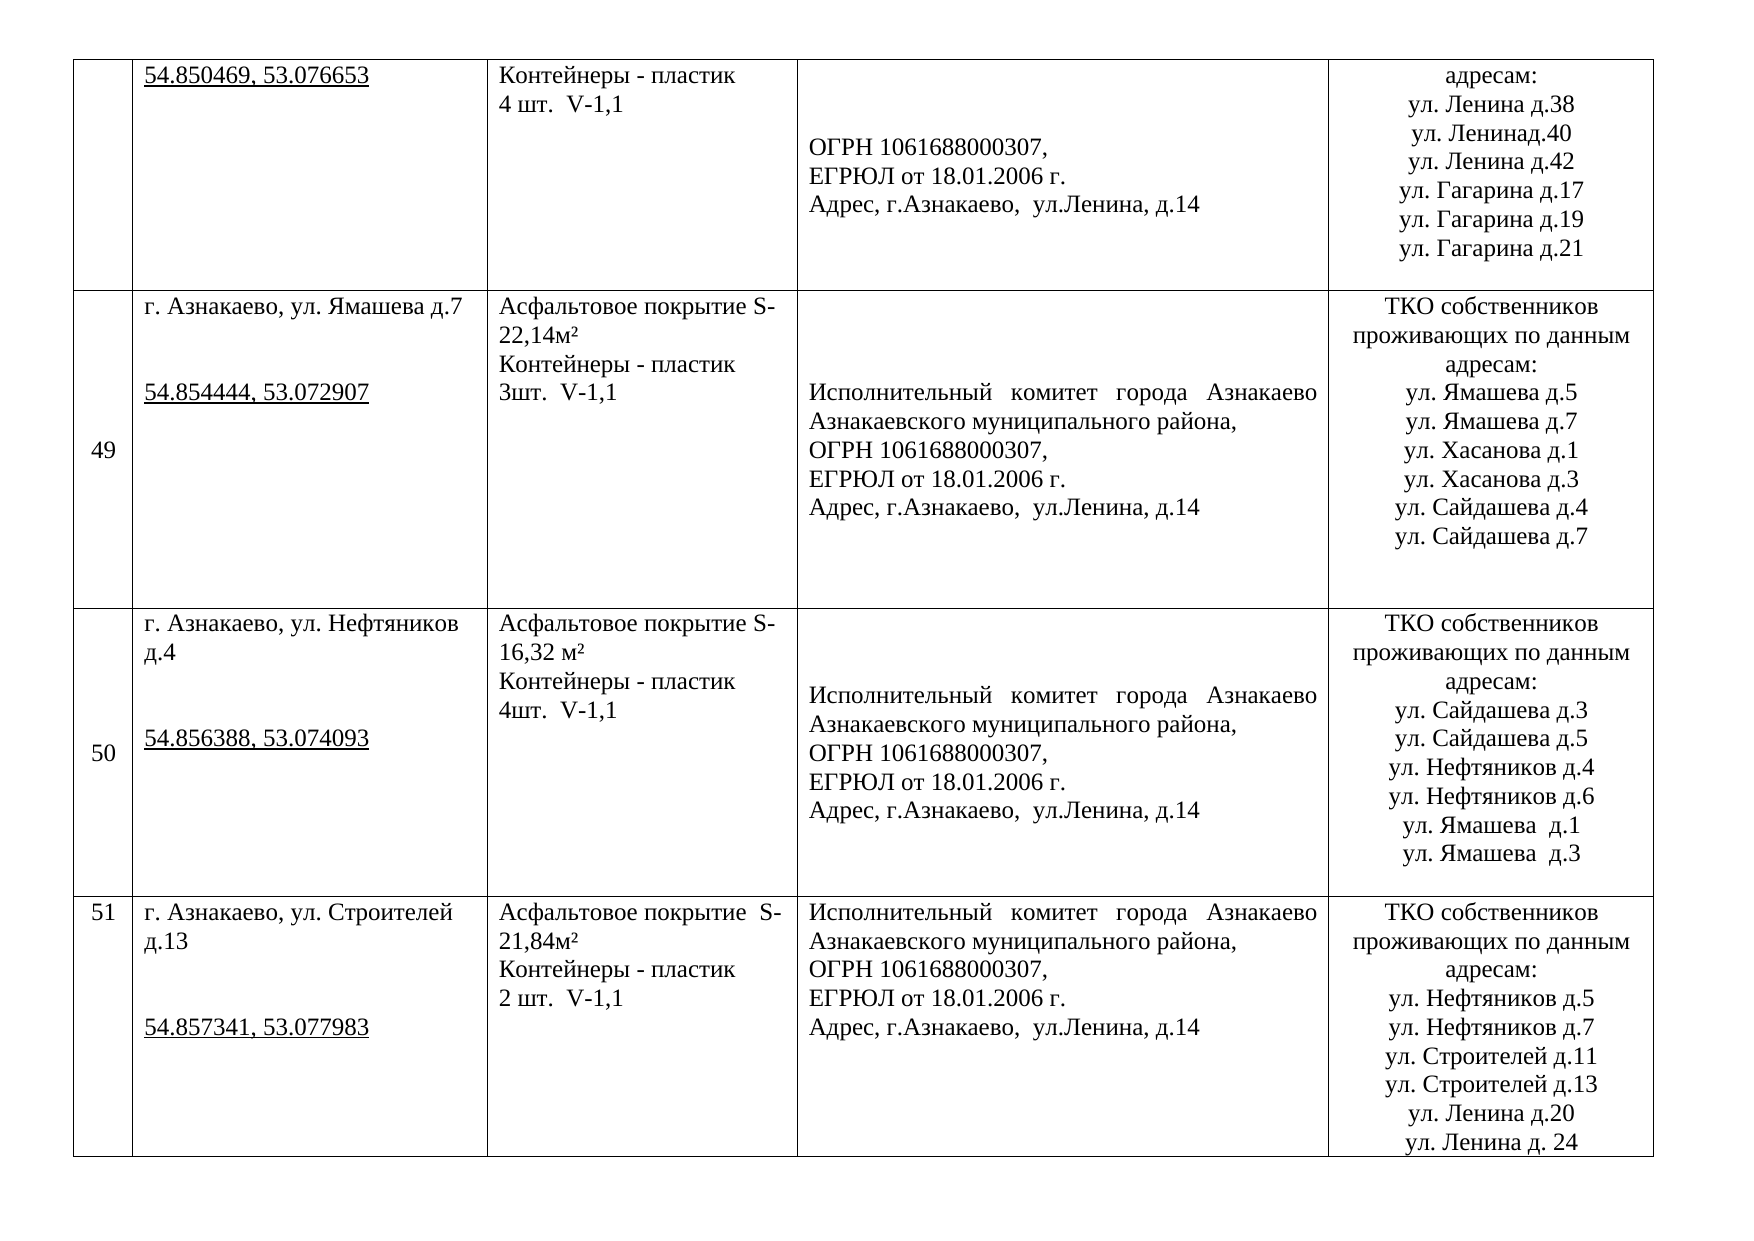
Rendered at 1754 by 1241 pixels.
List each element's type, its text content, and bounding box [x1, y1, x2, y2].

table_cell 49 [74, 291, 132, 607]
table_cell Асфальтовое покрытие S-16,32 м² Контейнеры - пластик 4шт. V-1,1 [488, 609, 797, 896]
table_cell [133, 897, 487, 1156]
table_cell 51 [74, 897, 132, 1156]
table_cell Асфальтовое покрытие S-22,14м² Контейнеры - пластик 3шт. V-1,1 [488, 291, 797, 607]
table_cell ТКО собственников проживающих по данным адресам: ул. Ямашева д.5 ул. Ямашева д.7 ул. Хасанова д.1 ул. Хасанова д.3 ул. Сайдашева д.4 ул. Сайдашева д.7 [1329, 291, 1653, 607]
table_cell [133, 60, 487, 290]
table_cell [1329, 897, 1653, 1156]
table_cell г. Азнакаево, ул. Нефтяников д.4 54.856388, 53.074093 [133, 609, 487, 896]
table_cell 50 [74, 609, 132, 896]
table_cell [488, 60, 797, 290]
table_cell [798, 60, 1328, 290]
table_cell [488, 897, 797, 1156]
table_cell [1329, 60, 1653, 290]
table_cell ТКО собственников проживающих по данным адресам: ул. Сайдашева д.3 ул. Сайдашева д.5 ул. Нефтяников д.4 ул. Нефтяников д.6 ул. Ямашева д.1 ул. Ямашева д.3 [1329, 609, 1653, 896]
table_cell г. Азнакаево, ул. Ямашева д.7 54.854444, 53.072907 [133, 291, 487, 607]
table_cell 48 [74, 60, 132, 290]
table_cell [798, 897, 1328, 1156]
